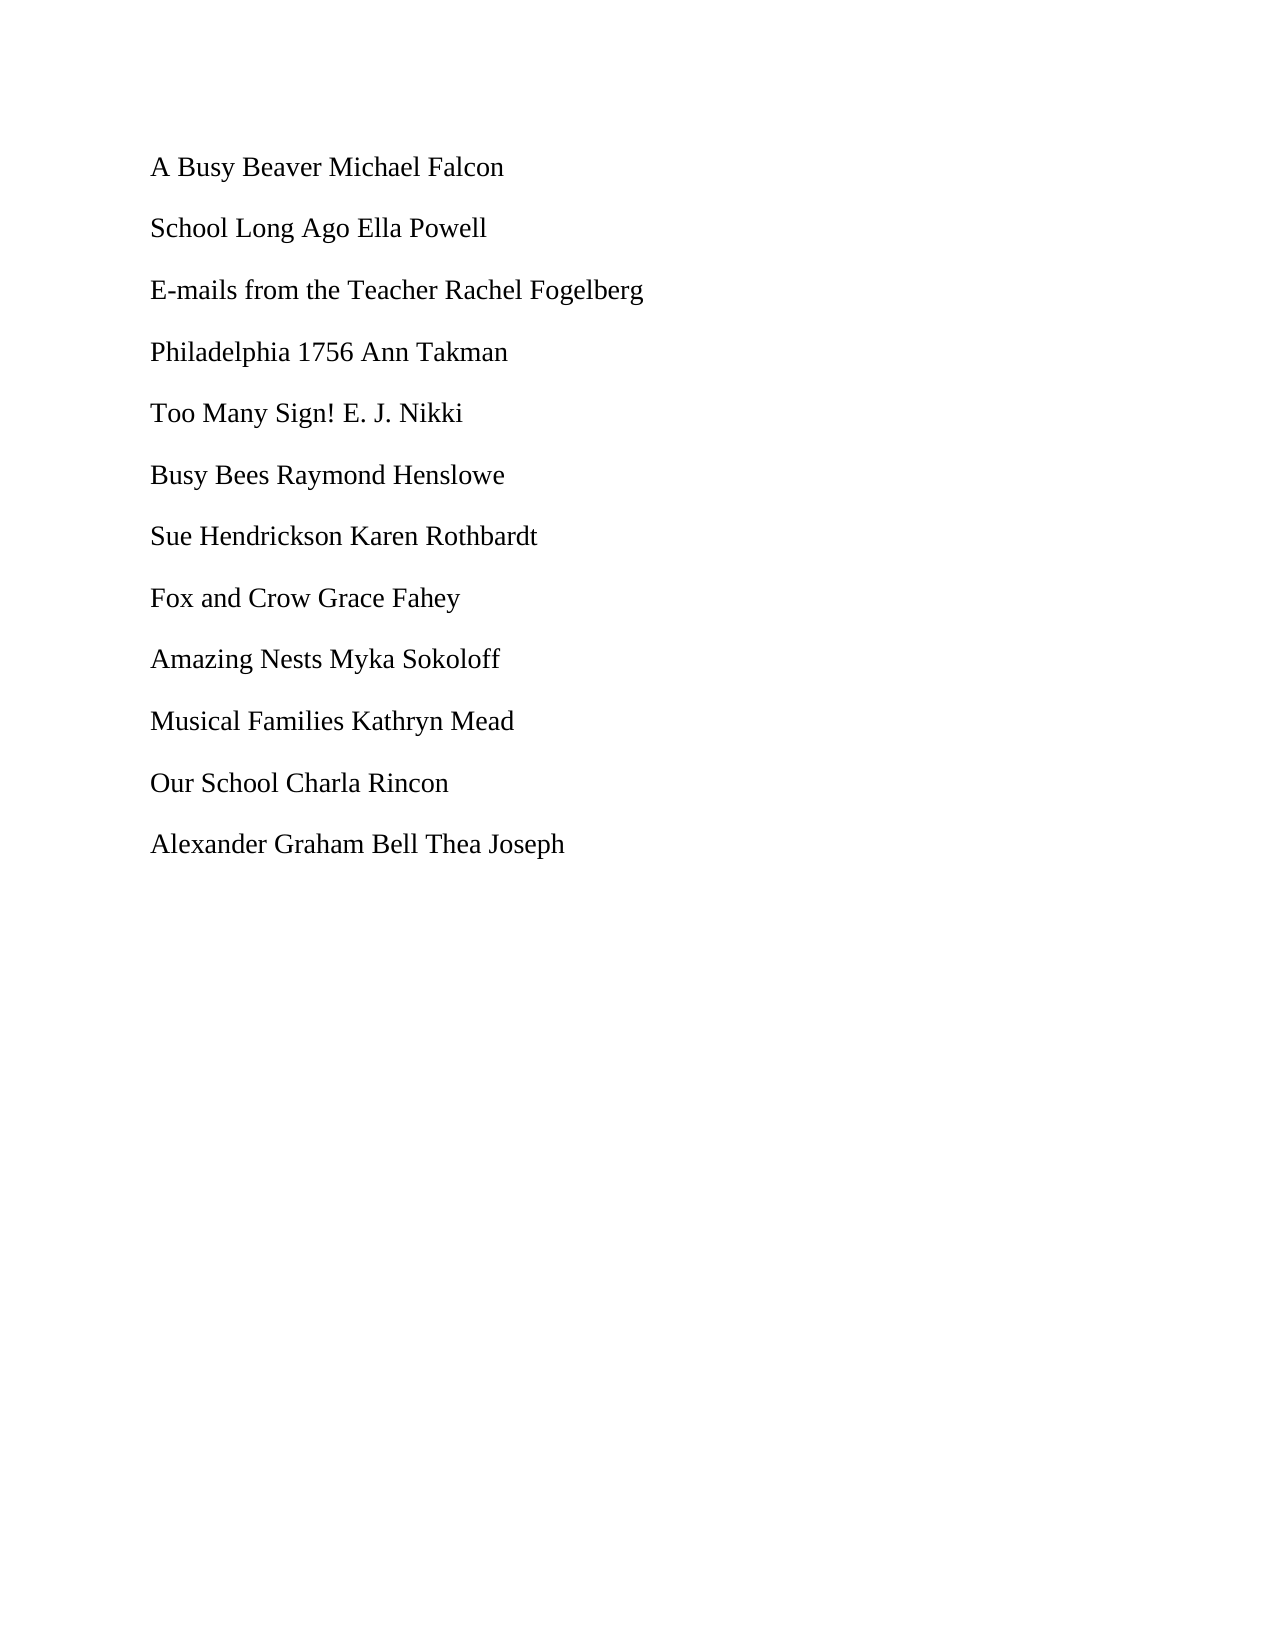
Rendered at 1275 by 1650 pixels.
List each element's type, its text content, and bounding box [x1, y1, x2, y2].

text School Long Ago Ella Powell [150, 212, 1125, 244]
text Sue Hendrickson Karen Rothbardt [150, 519, 1125, 552]
text Amazing Nests Myka Sokoloff [150, 642, 1125, 675]
text Alexander Graham Bell Thea Joseph [150, 827, 1125, 859]
text Too Many Sign! E. J. Nikki [150, 396, 1125, 429]
text Philadelphia 1756 Ann Takman [150, 335, 1125, 367]
text Busy Bees Raymond Henslowe [150, 458, 1125, 490]
text E-mails from the Teacher Rachel Fogelberg [150, 273, 1125, 306]
text Fox and Crow Grace Fahey [150, 581, 1125, 613]
text A Busy Beaver Michael Falcon [150, 150, 1125, 182]
text Musical Families Kathryn Mead [150, 704, 1125, 736]
text Our School Charla Rincon [150, 766, 1125, 798]
